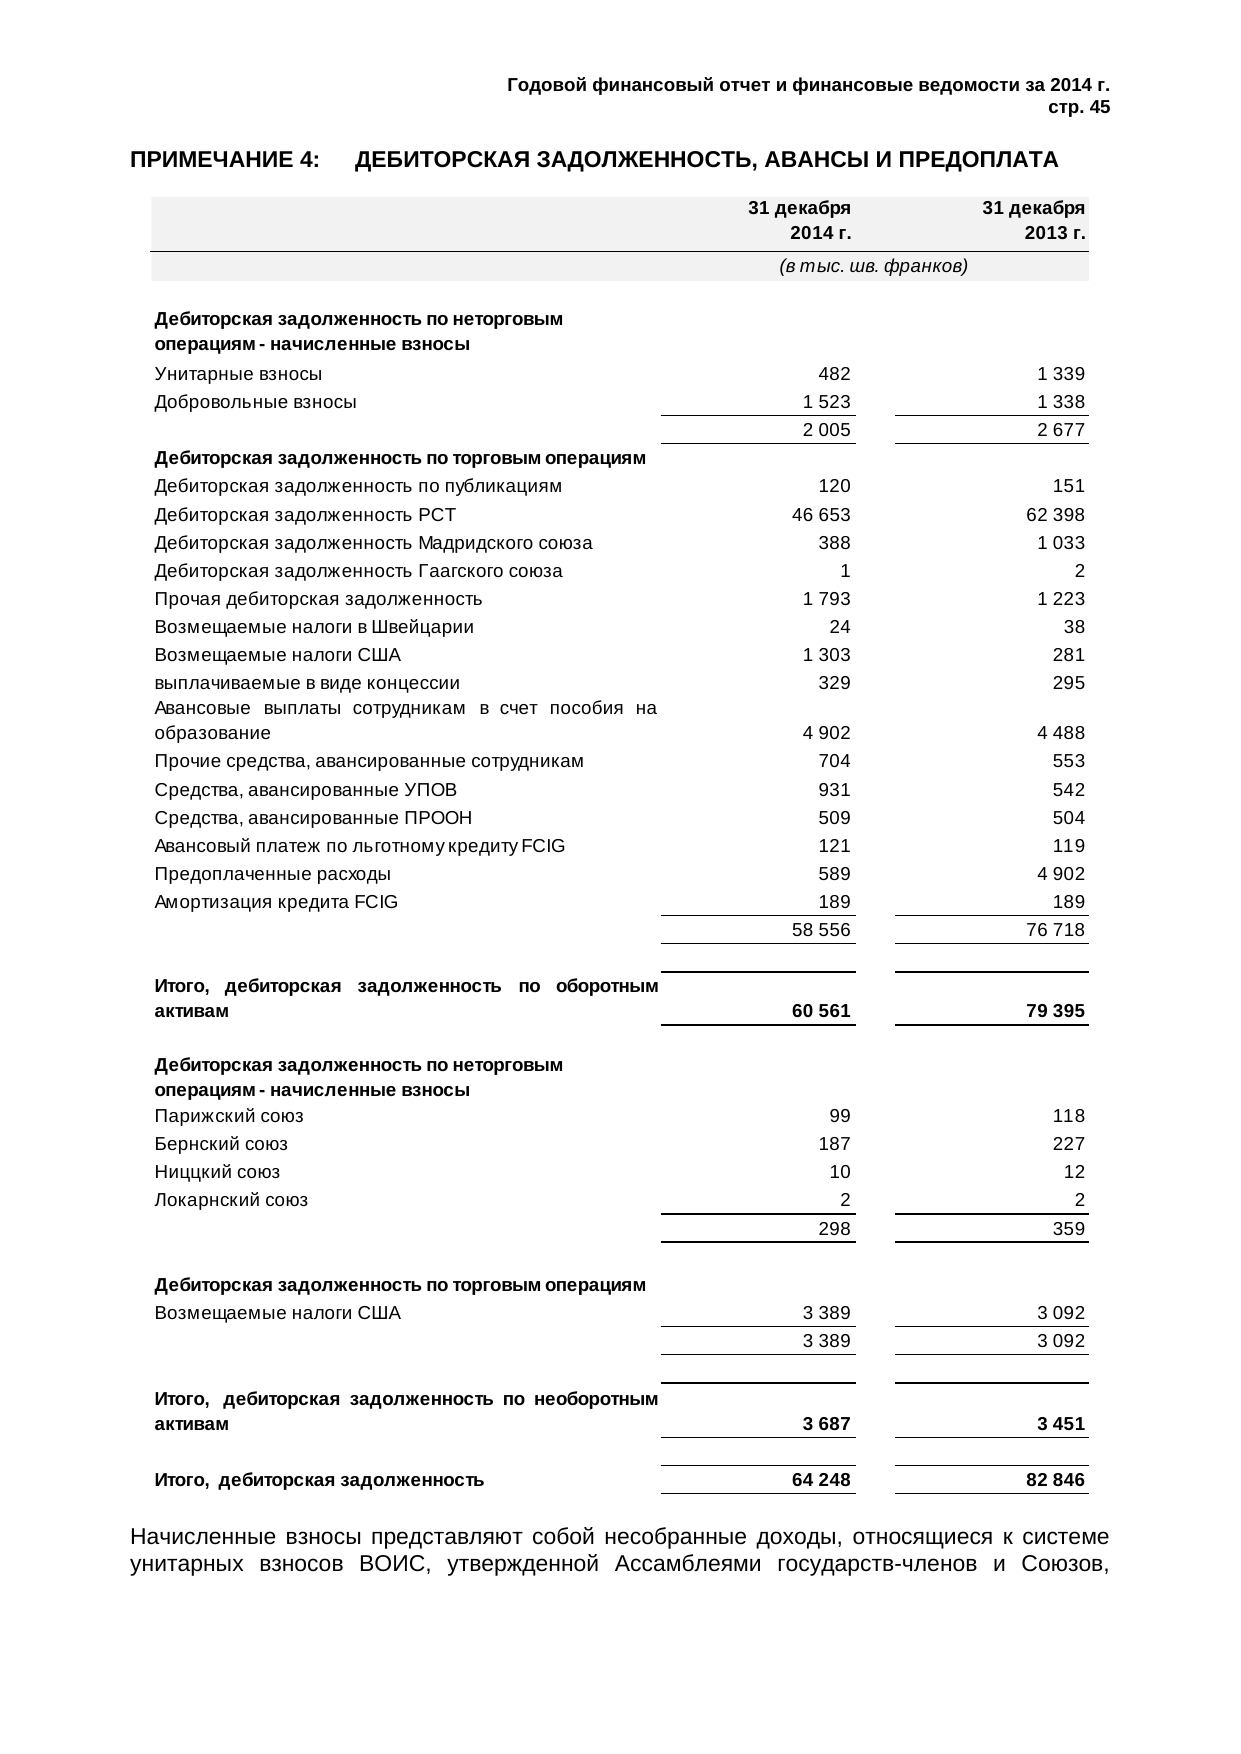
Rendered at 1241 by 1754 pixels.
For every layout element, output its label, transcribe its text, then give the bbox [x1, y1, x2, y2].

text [130, 1523, 1110, 1576]
subtitle Примечание 4: Дебиторская задолженность, авансы и предоплата [130, 146, 1110, 172]
